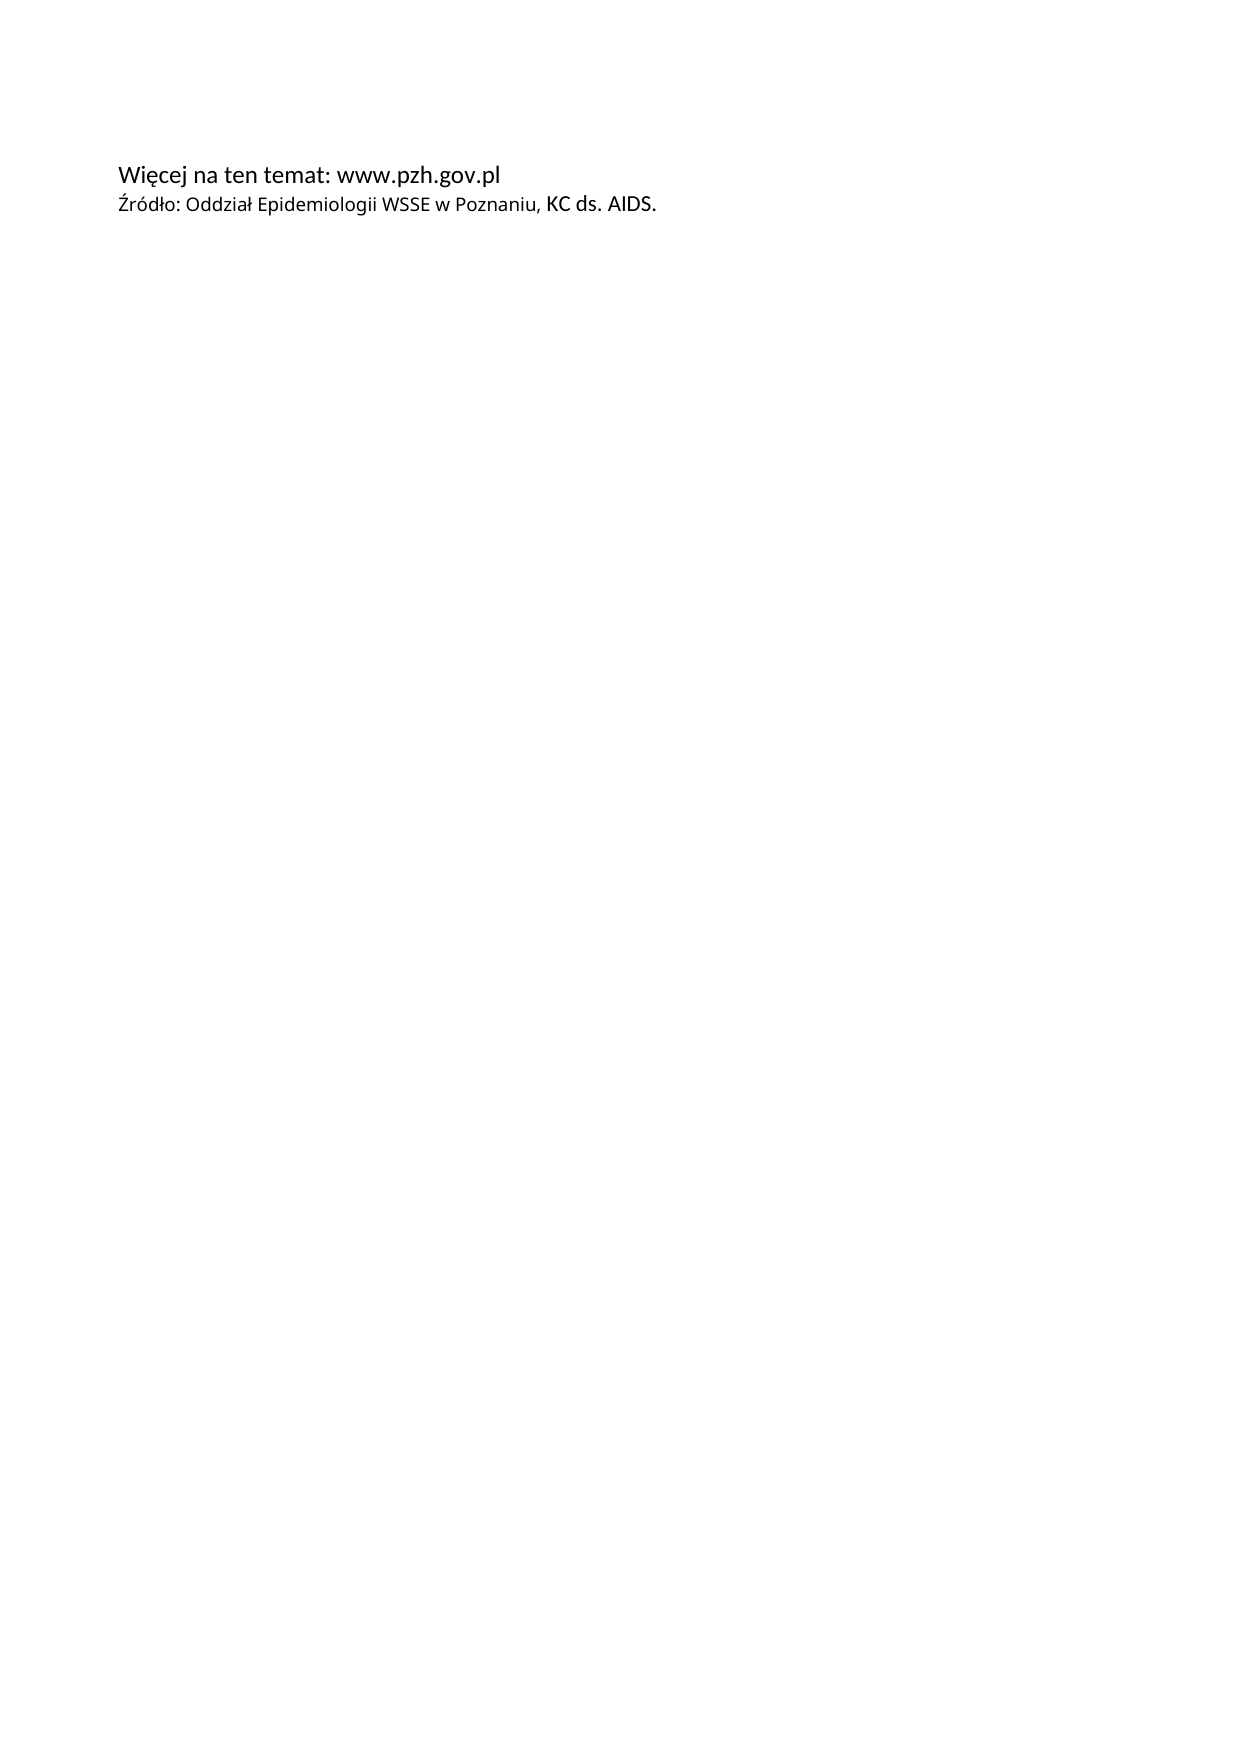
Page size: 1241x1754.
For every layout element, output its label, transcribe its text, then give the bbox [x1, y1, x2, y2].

text Więcej na ten temat: www.pzh.gov.pl [118, 159, 1107, 189]
text Źródło: Oddział Epidemiologii WSSE w Poznaniu, KC ds. AIDS. [118, 189, 1107, 217]
